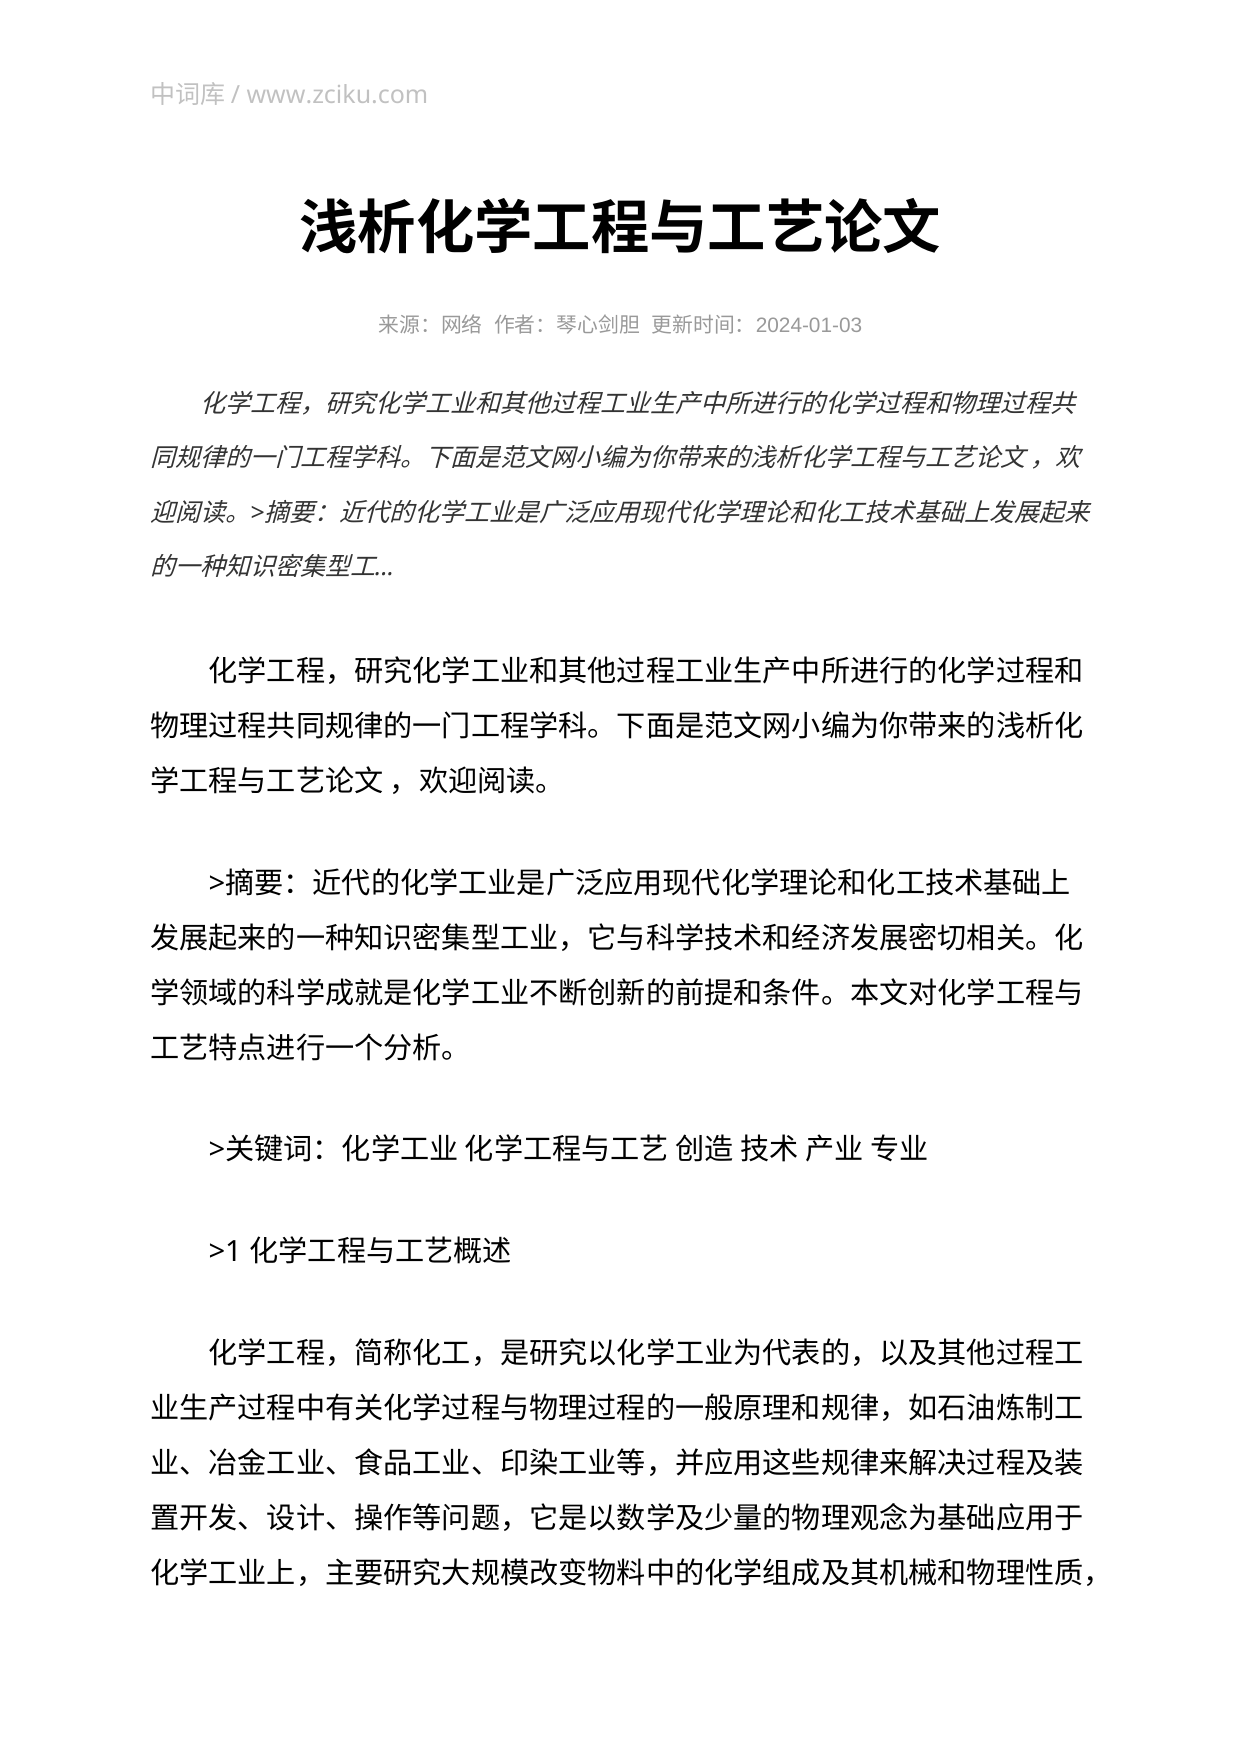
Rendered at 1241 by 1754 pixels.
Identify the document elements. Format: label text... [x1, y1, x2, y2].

text >关键词：化学工业 化学工程与工艺 创造 技术 产业 专业 [150, 1126, 1090, 1168]
text 来源：网络 作者：琴心剑胆 更新时间：2024-01-03 [150, 313, 1090, 337]
subtitle 浅析化学工程与工艺论文 [150, 181, 1090, 266]
text 化学工程，研究化学工业和其他过程工业生产中所进行的化学过程和物理过程共同规律的一门工程学科。下面是范文网小编为你带来的浅析化学工程与工艺论文 ，欢迎阅读。>摘要：近代的化学工业是广泛应用现代化学理论和化工技术基础上发展起来的一种知识密集型工... [150, 383, 1090, 583]
text 化学工程，研究化学工业和其他过程工业生产中所进行的化学过程和物理过程共同规律的一门工程学科。下面是范文网小编为你带来的浅析化学工程与工艺论文 ，欢迎阅读。 [150, 648, 1090, 800]
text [150, 1330, 1090, 1592]
text >1 化学工程与工艺概述 [150, 1228, 1090, 1270]
text >摘要：近代的化学工业是广泛应用现代化学理论和化工技术基础上发展起来的一种知识密集型工业，它与科学技术和经济发展密切相关。化学领域的科学成就是化学工业不断创新的前提和条件。本文对化学工程与工艺特点进行一个分析。 [150, 859, 1090, 1066]
